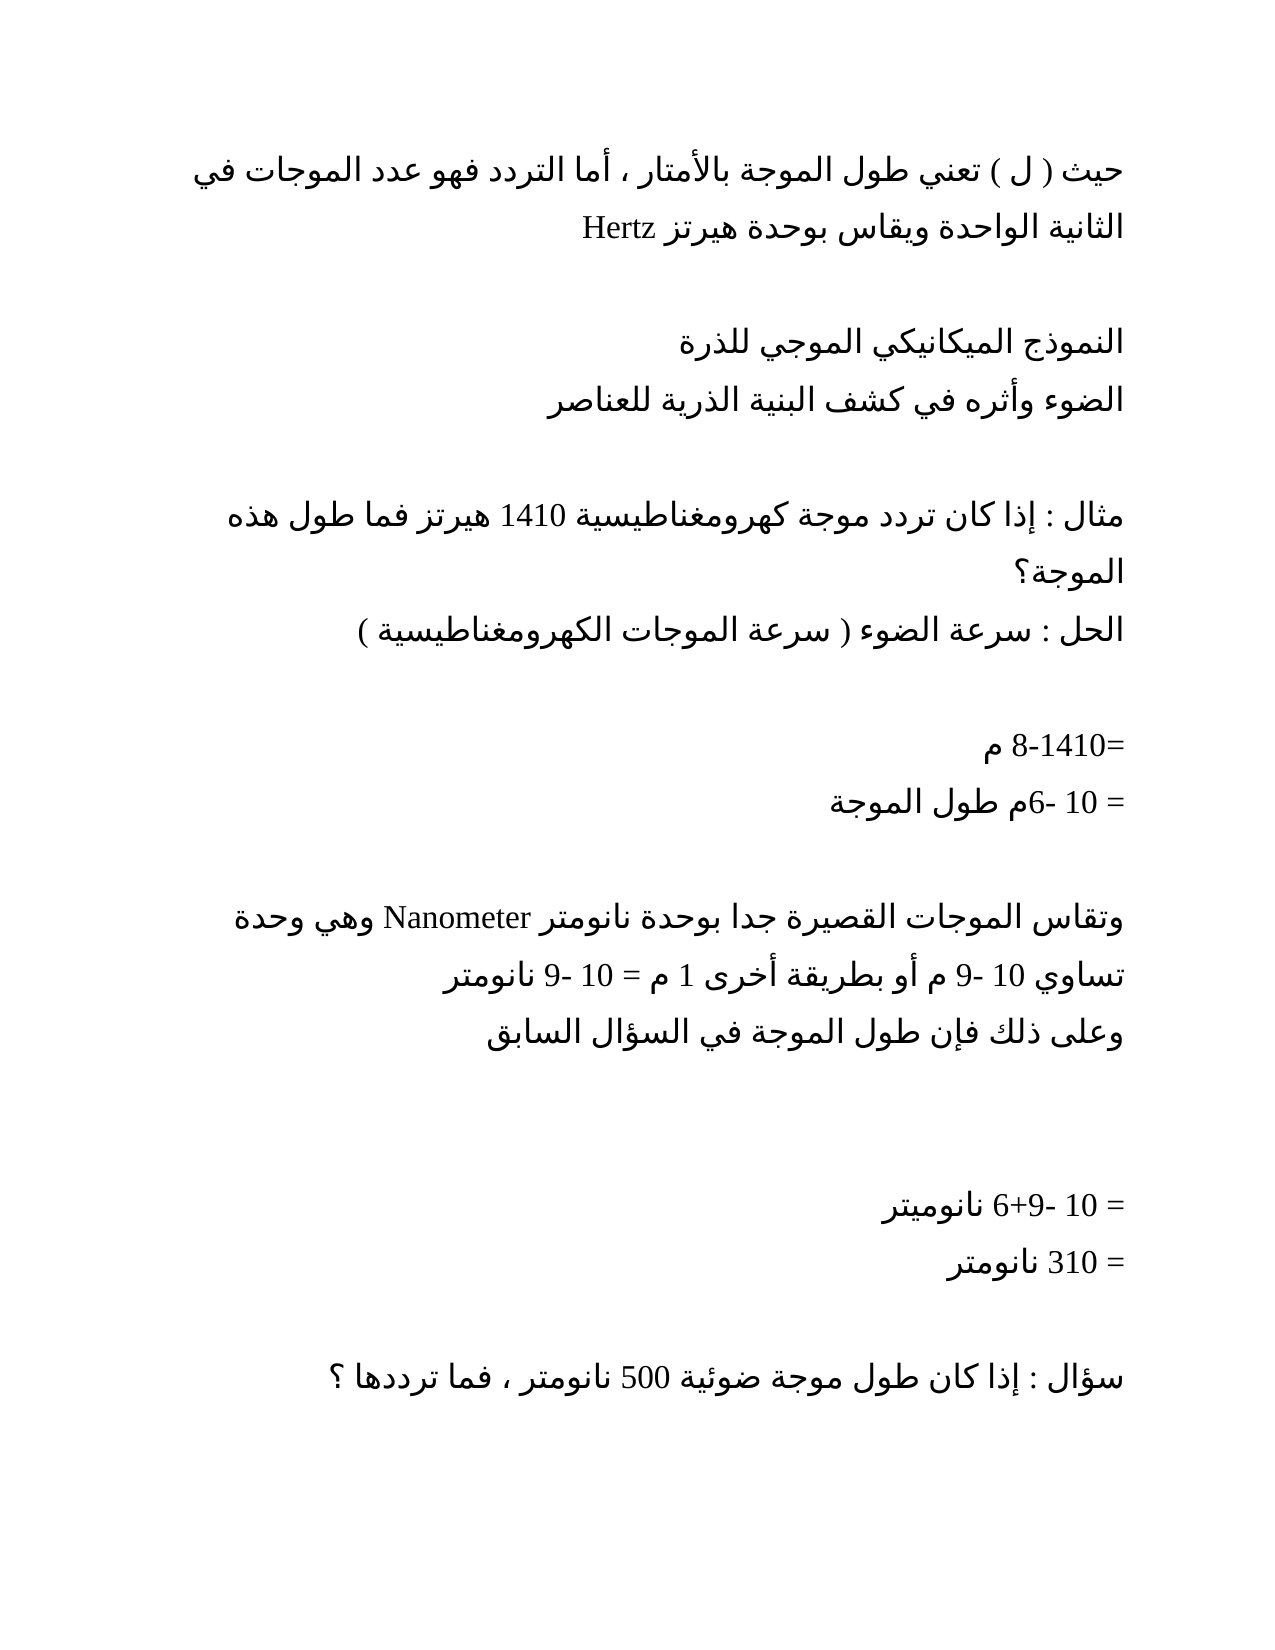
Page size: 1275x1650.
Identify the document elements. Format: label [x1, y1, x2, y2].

text [150, 150, 1125, 1453]
